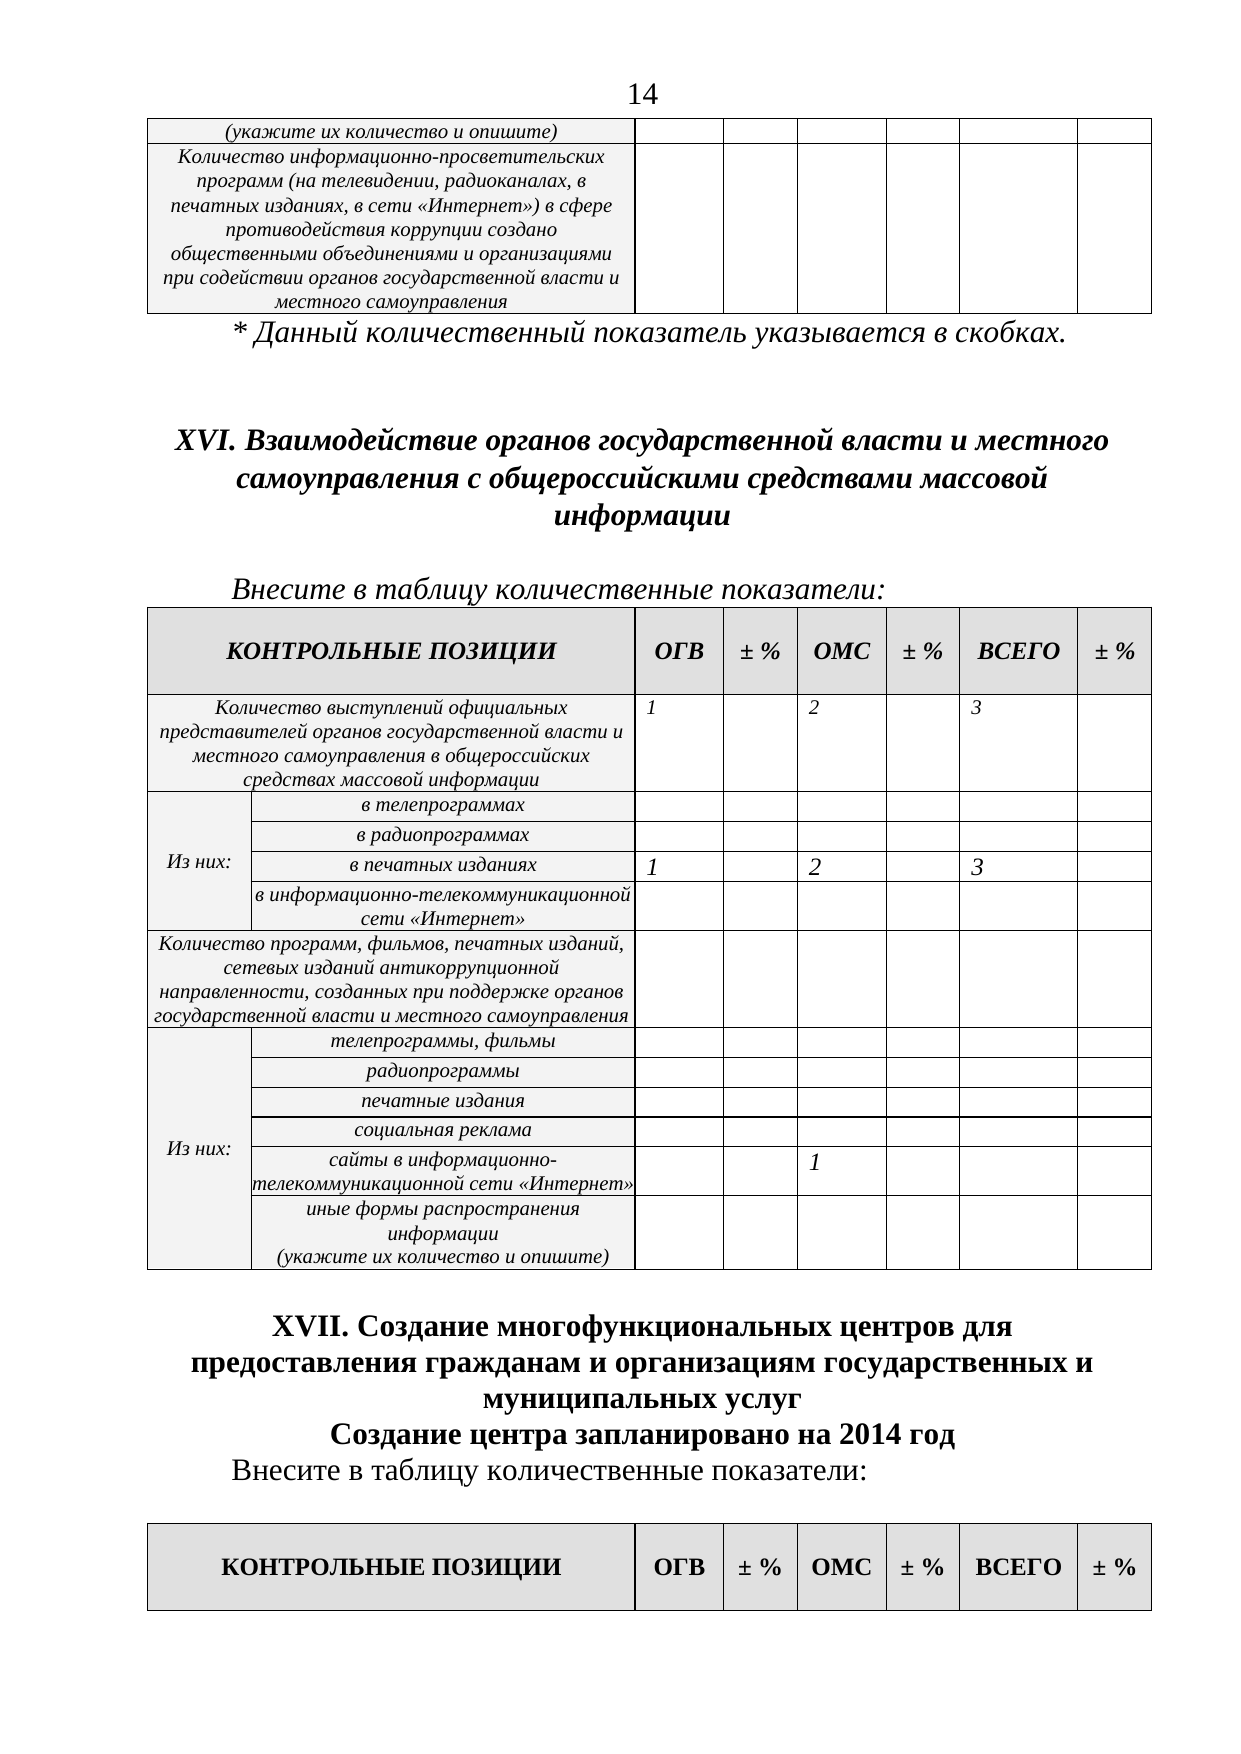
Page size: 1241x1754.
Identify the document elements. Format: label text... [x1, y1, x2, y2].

table_cell [1078, 695, 1151, 791]
text * Данный количественный показатель указывается в скобках. [162, 314, 1122, 349]
table_cell [1078, 852, 1151, 881]
text Внесите в таблицу количественные показатели: [162, 1451, 1122, 1487]
table_cell [1078, 1196, 1151, 1268]
table_cell в радиопрограммах [252, 822, 634, 851]
text Создание центра запланировано на 2014 год [162, 1415, 1122, 1451]
table_cell [636, 882, 723, 930]
table_cell [636, 822, 723, 851]
table_cell [724, 1118, 797, 1146]
text XVI. Взаимодействие органов государственной власти и местного самоуправления с общероссийскими средствами массовой информации [162, 421, 1122, 533]
table_cell [1078, 1028, 1151, 1057]
table_cell иные формы распространения информации (укажите их количество и опишите) [252, 1196, 634, 1268]
table_cell [636, 119, 723, 143]
table_cell [1078, 792, 1151, 821]
table_cell Из них: [148, 1028, 251, 1268]
table_cell [1078, 1118, 1151, 1146]
table_cell [798, 882, 886, 930]
table_cell [724, 695, 797, 791]
table_cell [636, 792, 723, 821]
table_cell Количество выступлений официальных представителей органов государственной власти и местного самоуправления в общероссийских средствах массовой информации [148, 695, 634, 791]
table_cell [636, 931, 723, 1027]
table_cell в печатных изданиях [252, 852, 634, 881]
table_cell Количество информационно-просветительских программ (на телевидении, радиоканалах, в печатных изданиях, в сети «Интернет») в сфере противодействия коррупции создано общественными объединениями и организациями при содействии органов государственной власти и местного самоуправления [148, 144, 634, 313]
table_header ± % [887, 1524, 959, 1610]
table_cell [636, 144, 723, 313]
table_cell [960, 1118, 1077, 1146]
table_cell печатные издания [252, 1088, 634, 1116]
table_cell [724, 852, 797, 881]
table_cell 2 [798, 852, 886, 881]
table_cell [798, 1196, 886, 1268]
table_cell [960, 1028, 1077, 1057]
table_cell [636, 1196, 723, 1268]
table_cell [1078, 822, 1151, 851]
table_cell [887, 695, 959, 791]
table_header ± % [724, 608, 797, 694]
table_cell [887, 882, 959, 930]
table_cell [724, 1058, 797, 1087]
table_cell [960, 1088, 1077, 1116]
table_cell [1078, 1088, 1151, 1116]
table_cell [798, 1028, 886, 1057]
table_cell социальная реклама [252, 1118, 634, 1146]
table_cell [887, 852, 959, 881]
table_cell [798, 1058, 886, 1087]
table_header ВСЕГО [960, 608, 1077, 694]
table_cell [798, 144, 886, 313]
table_cell [798, 1088, 886, 1116]
table_cell [798, 822, 886, 851]
table_cell [887, 931, 959, 1027]
table_cell [724, 1088, 797, 1116]
table_cell [960, 1147, 1077, 1195]
table_cell [798, 792, 886, 821]
table_cell [1078, 931, 1151, 1027]
text XVII. Создание многофункциональных центров для предоставления гражданам и организациям государственных и муниципальных услуг [162, 1307, 1122, 1415]
table_cell [724, 1196, 797, 1268]
table_cell [887, 1196, 959, 1268]
table_cell 3 [960, 695, 1077, 791]
table_cell [960, 1058, 1077, 1087]
table_cell радиопрограммы [252, 1058, 634, 1087]
table_cell [636, 1028, 723, 1057]
table_cell [960, 119, 1077, 143]
table_cell [1078, 119, 1151, 143]
table_cell [887, 144, 959, 313]
table_header ± % [724, 1524, 797, 1610]
table_cell телепрограммы, фильмы [252, 1028, 634, 1057]
text Внесите в таблицу количественные показатели: [231, 571, 1122, 607]
table_cell [887, 119, 959, 143]
table_cell [960, 931, 1077, 1027]
table_cell 1 [798, 1147, 886, 1195]
table_cell [798, 1118, 886, 1146]
table_cell [887, 1118, 959, 1146]
table_header КОНТРОЛЬНЫЕ ПОЗИЦИИ [148, 1524, 634, 1610]
table_cell [887, 822, 959, 851]
table_cell [724, 931, 797, 1027]
table_cell сайты в информационно-телекоммуникационной сети «Интернет» [252, 1147, 634, 1195]
table_cell [798, 119, 886, 143]
table_header ОГВ [636, 608, 723, 694]
table_cell [960, 1196, 1077, 1268]
table_cell 1 [636, 695, 723, 791]
table_cell [960, 822, 1077, 851]
table_header ОМС [798, 608, 886, 694]
table_cell [724, 144, 797, 313]
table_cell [148, 119, 634, 143]
table_cell 2 [798, 695, 886, 791]
table_cell в информационно-телекоммуникационной сети «Интернет» [252, 882, 634, 930]
table_cell [1078, 1058, 1151, 1087]
table_cell [724, 822, 797, 851]
table_cell [887, 792, 959, 821]
table_cell Из них: [148, 792, 251, 930]
table_cell [636, 1058, 723, 1087]
table_cell [724, 1028, 797, 1057]
table_cell [1078, 882, 1151, 930]
table_cell [724, 119, 797, 143]
table_cell 1 [636, 852, 723, 881]
table_cell [1078, 144, 1151, 313]
table_cell 3 [960, 852, 1077, 881]
table_cell в телепрограммах [252, 792, 634, 821]
table_cell [636, 1118, 723, 1146]
table_header ± % [887, 608, 959, 694]
table_header ВСЕГО [960, 1524, 1077, 1610]
table_cell [960, 144, 1077, 313]
table_header ОМС [798, 1524, 886, 1610]
table_header ОГВ [636, 1524, 723, 1610]
table_cell [1078, 1147, 1151, 1195]
table_header ± % [1078, 608, 1151, 694]
table_cell Количество программ, фильмов, печатных изданий, сетевых изданий антикоррупционной направленности, созданных при поддержке органов государственной власти и местного самоуправления [148, 931, 634, 1027]
table_cell [724, 882, 797, 930]
table_cell [960, 792, 1077, 821]
table_cell [724, 1147, 797, 1195]
table_cell [636, 1147, 723, 1195]
table_header КОНТРОЛЬНЫЕ ПОЗИЦИИ [148, 608, 634, 694]
table_cell [887, 1147, 959, 1195]
table_cell [798, 931, 886, 1027]
table_cell [724, 792, 797, 821]
table_cell [887, 1088, 959, 1116]
table_cell [887, 1058, 959, 1087]
table_header ± % [1078, 1524, 1151, 1610]
table_cell [960, 882, 1077, 930]
table_cell [887, 1028, 959, 1057]
table_cell [636, 1088, 723, 1116]
